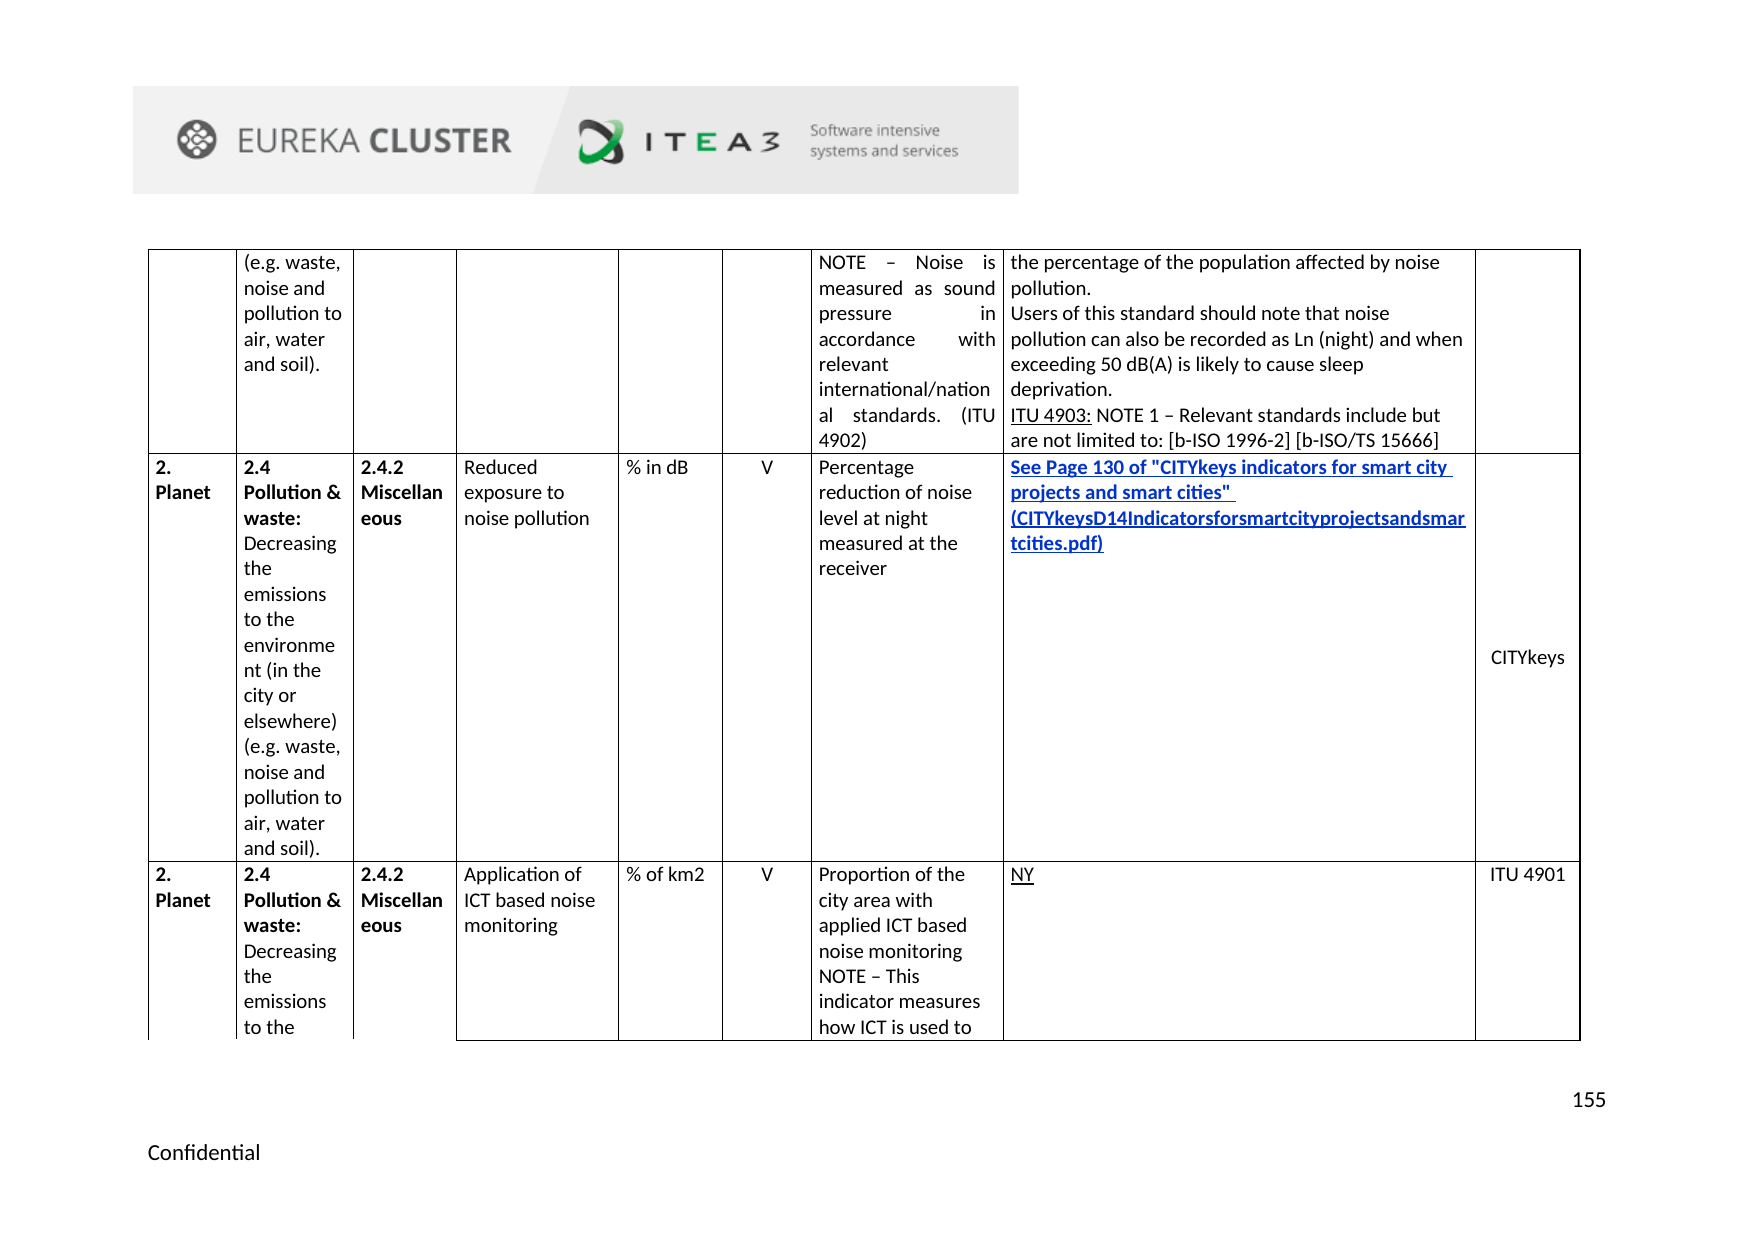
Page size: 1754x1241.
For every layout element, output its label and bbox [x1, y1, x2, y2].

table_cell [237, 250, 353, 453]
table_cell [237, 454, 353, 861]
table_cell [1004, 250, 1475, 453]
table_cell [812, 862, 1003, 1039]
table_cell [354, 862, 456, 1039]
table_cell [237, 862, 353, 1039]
picture [132, 86, 1019, 194]
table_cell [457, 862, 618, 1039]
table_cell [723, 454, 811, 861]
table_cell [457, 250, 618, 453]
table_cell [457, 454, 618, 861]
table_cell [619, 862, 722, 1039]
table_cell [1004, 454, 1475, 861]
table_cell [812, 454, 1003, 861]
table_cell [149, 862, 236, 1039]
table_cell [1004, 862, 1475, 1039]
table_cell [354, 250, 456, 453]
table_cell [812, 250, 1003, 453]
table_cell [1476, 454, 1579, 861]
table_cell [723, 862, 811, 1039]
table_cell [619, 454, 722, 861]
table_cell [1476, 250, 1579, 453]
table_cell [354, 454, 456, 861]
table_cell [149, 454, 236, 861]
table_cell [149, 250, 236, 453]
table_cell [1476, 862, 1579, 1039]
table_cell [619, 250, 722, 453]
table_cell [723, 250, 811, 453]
